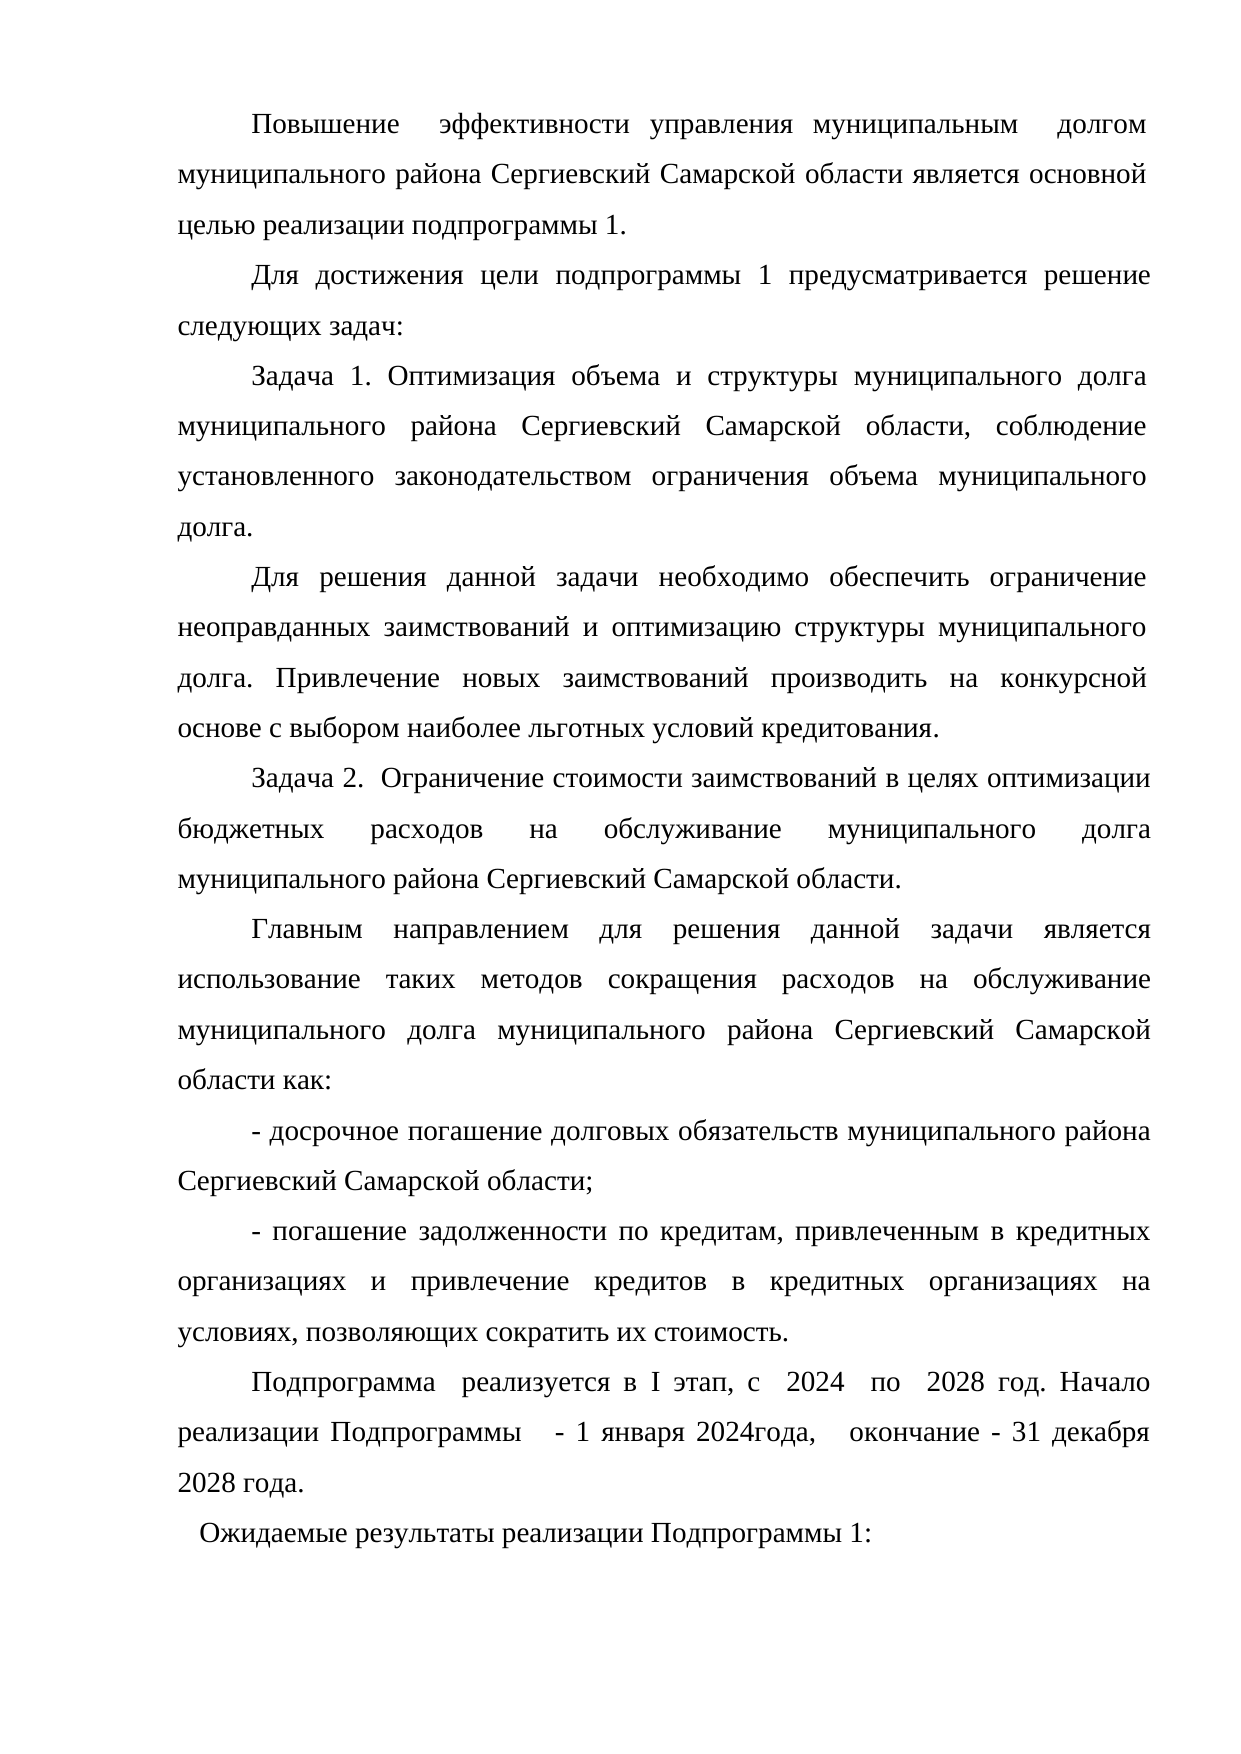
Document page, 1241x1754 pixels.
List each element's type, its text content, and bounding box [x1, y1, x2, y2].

text Задача 1. Оптимизация объема и структуры муниципального долга муниципального района Сергиевский Самарской области, соблюдение установленного законодательством ограничения объема муниципального долга. [177, 358, 1147, 542]
text Задача 2. Ограничение стоимости заимствований в целях оптимизации бюджетных расходов на обслуживание муниципального долга муниципального района Сергиевский Самарской области. [177, 760, 1152, 894]
text Для решения данной задачи необходимо обеспечить ограничение неоправданных заимствований и оптимизацию структуры муниципального долга. Привлечение новых заимствований производить на конкурсной основе с выбором наиболее льготных условий кредитования. [177, 559, 1147, 744]
text - досрочное погашение долговых обязательств муниципального района Сергиевский Самарской области; [177, 1113, 1152, 1196]
text Повышение эффективности управления муниципальным долгом муниципального района Сергиевский Самарской области является основной целью реализации подпрограммы 1. [177, 106, 1147, 241]
text - погашение задолженности по кредитам, привлеченным в кредитных организациях и привлечение кредитов в кредитных организациях на условиях, позволяющих сократить их стоимость. [177, 1213, 1152, 1347]
text Для достижения цели подпрограммы 1 предусматривается решение следующих задач: [177, 257, 1152, 341]
text Ожидаемые результаты реализации Подпрограммы 1: [177, 1515, 1152, 1549]
text Главным направлением для решения данной задачи является использование таких методов сокращения расходов на обслуживание муниципального долга муниципального района Сергиевский Самарской области как: [177, 911, 1152, 1096]
text Подпрограмма реализуется в I этап, с 2024 по 2028 год. Начало реализации Подпрограммы - 1 января 2024года, окончание - 31 декабря 2028 года. [177, 1364, 1152, 1498]
